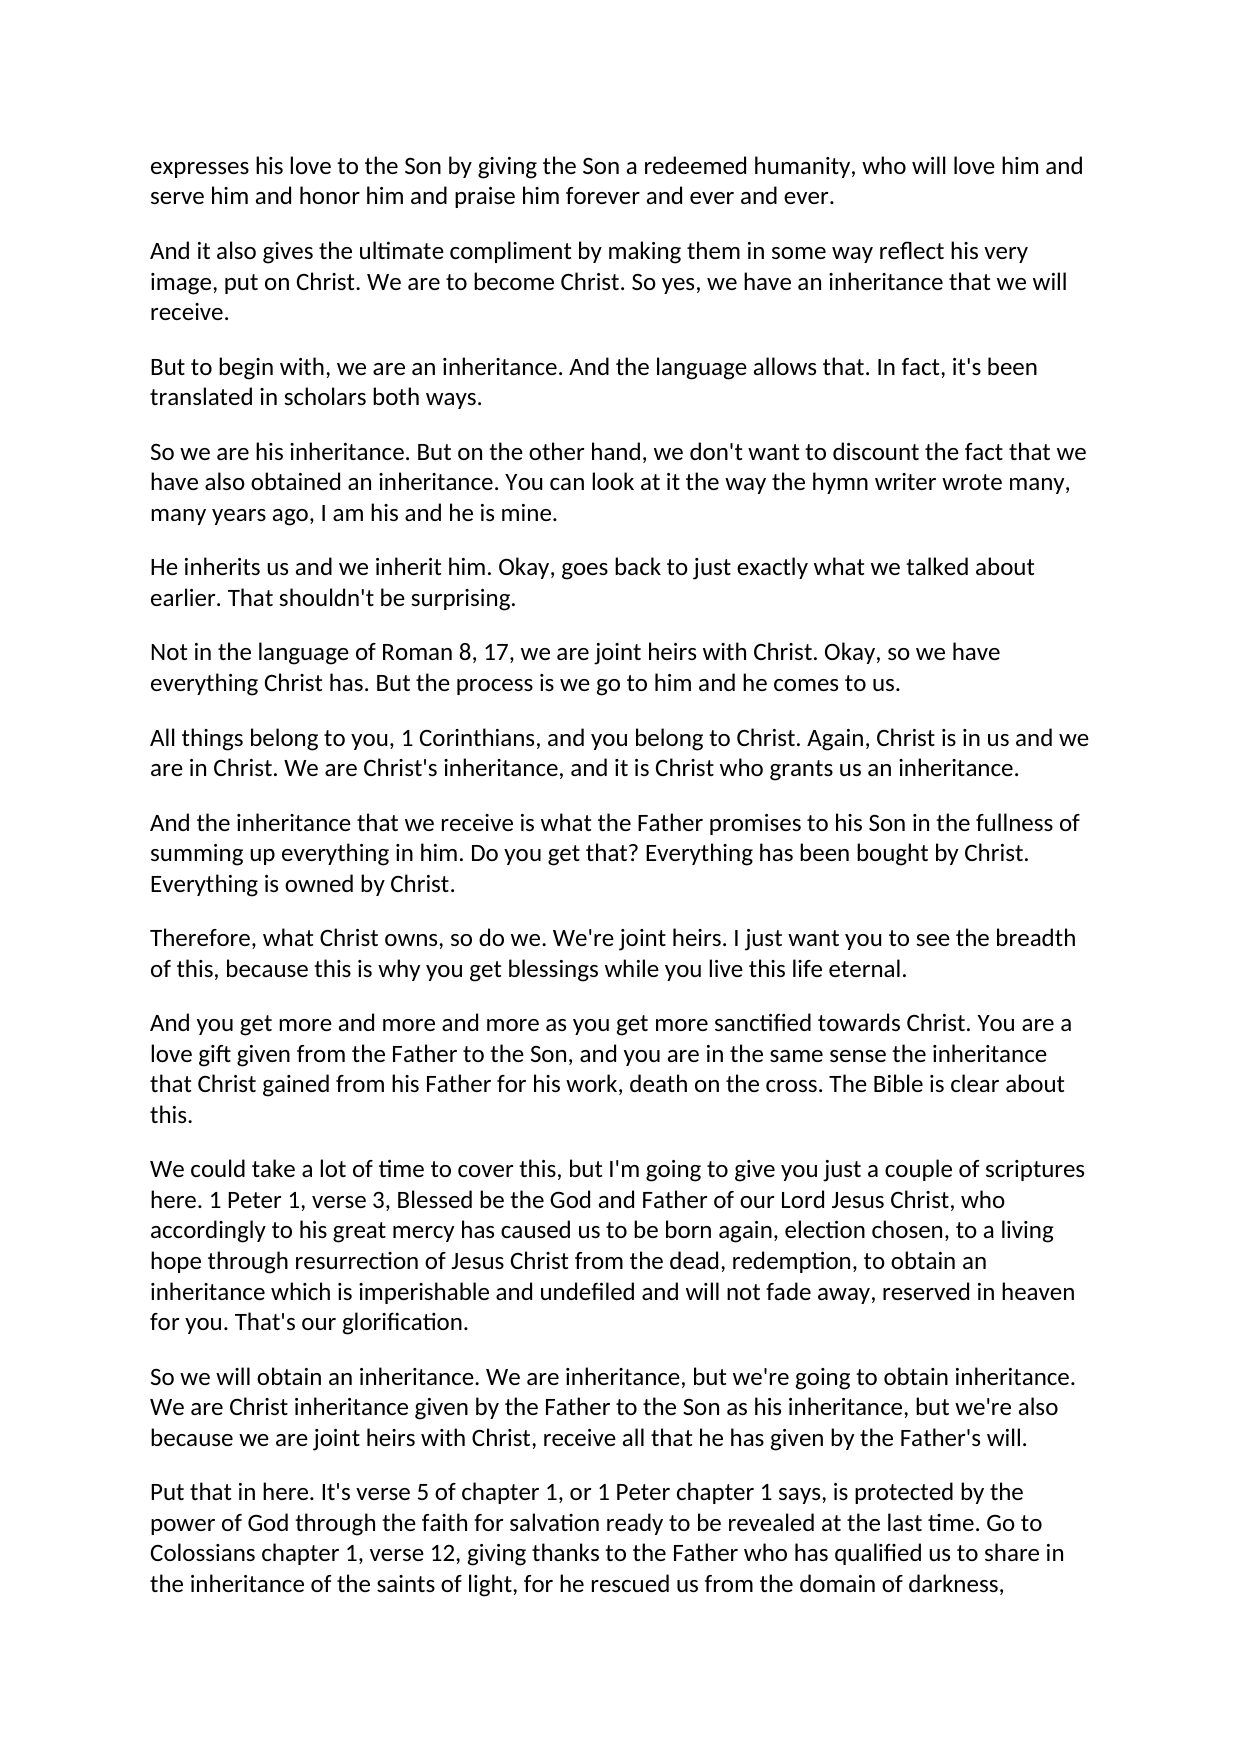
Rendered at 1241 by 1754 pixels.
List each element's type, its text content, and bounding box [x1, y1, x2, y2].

text We could take a lot of time to cover this, but I'm going to give you just a couple of scriptures here. 1 Peter 1, verse 3, Blessed be the God and Father of our Lord Jesus Christ, who accordingly to his great mercy has caused us to be born again, election chosen, to a living hope through resurrection of Jesus Christ from the dead, redemption, to obtain an inheritance which is imperishable and undefiled and will not fade away, reserved in heaven for you. That's our glorification. [150, 1154, 1090, 1337]
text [150, 1476, 1090, 1598]
text He inherits us and we inherit him. Okay, goes back to just exactly what we talked about earlier. That shouldn't be surprising. [150, 551, 1090, 612]
text Not in the language of Roman 8, 17, we are joint heirs with Christ. Okay, so we have everything Christ has. But the process is we go to him and he comes to us. [150, 637, 1090, 698]
text But to begin with, we are an inheritance. And the language allows that. In fact, it's been translated in scholars both ways. [150, 351, 1090, 412]
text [150, 150, 1090, 211]
text And the inheritance that we receive is what the Father promises to his Son in the fullness of summing up everything in him. Do you get that? Everything has been bought by Christ. Everything is owned by Christ. [150, 807, 1090, 898]
text All things belong to you, 1 Corinthians, and you belong to Christ. Again, Christ is in us and we are in Christ. We are Christ's inheritance, and it is Christ who grants us an inheritance. [150, 722, 1090, 783]
text Therefore, what Christ owns, so do we. We're joint heirs. I just want you to see the breadth of this, because this is why you get blessings while you live this life eternal. [150, 922, 1090, 983]
text And you get more and more and more as you get more sanctified towards Christ. You are a love gift given from the Father to the Son, and you are in the same sense the inheritance that Christ gained from his Father for his work, death on the cross. The Bible is clear about this. [150, 1007, 1090, 1129]
text So we are his inheritance. But on the other hand, we don't want to discount the fact that we have also obtained an inheritance. You can look at it the way the hymn writer wrote many, many years ago, I am his and he is mine. [150, 436, 1090, 527]
text And it also gives the ultimate compliment by making them in some way reflect his very image, put on Christ. We are to become Christ. So yes, we have an inheritance that we will receive. [150, 235, 1090, 327]
text So we will obtain an inheritance. We are inheritance, but we're going to obtain inheritance. We are Christ inheritance given by the Father to the Son as his inheritance, but we're also because we are joint heirs with Christ, receive all that he has given by the Father's will. [150, 1361, 1090, 1452]
